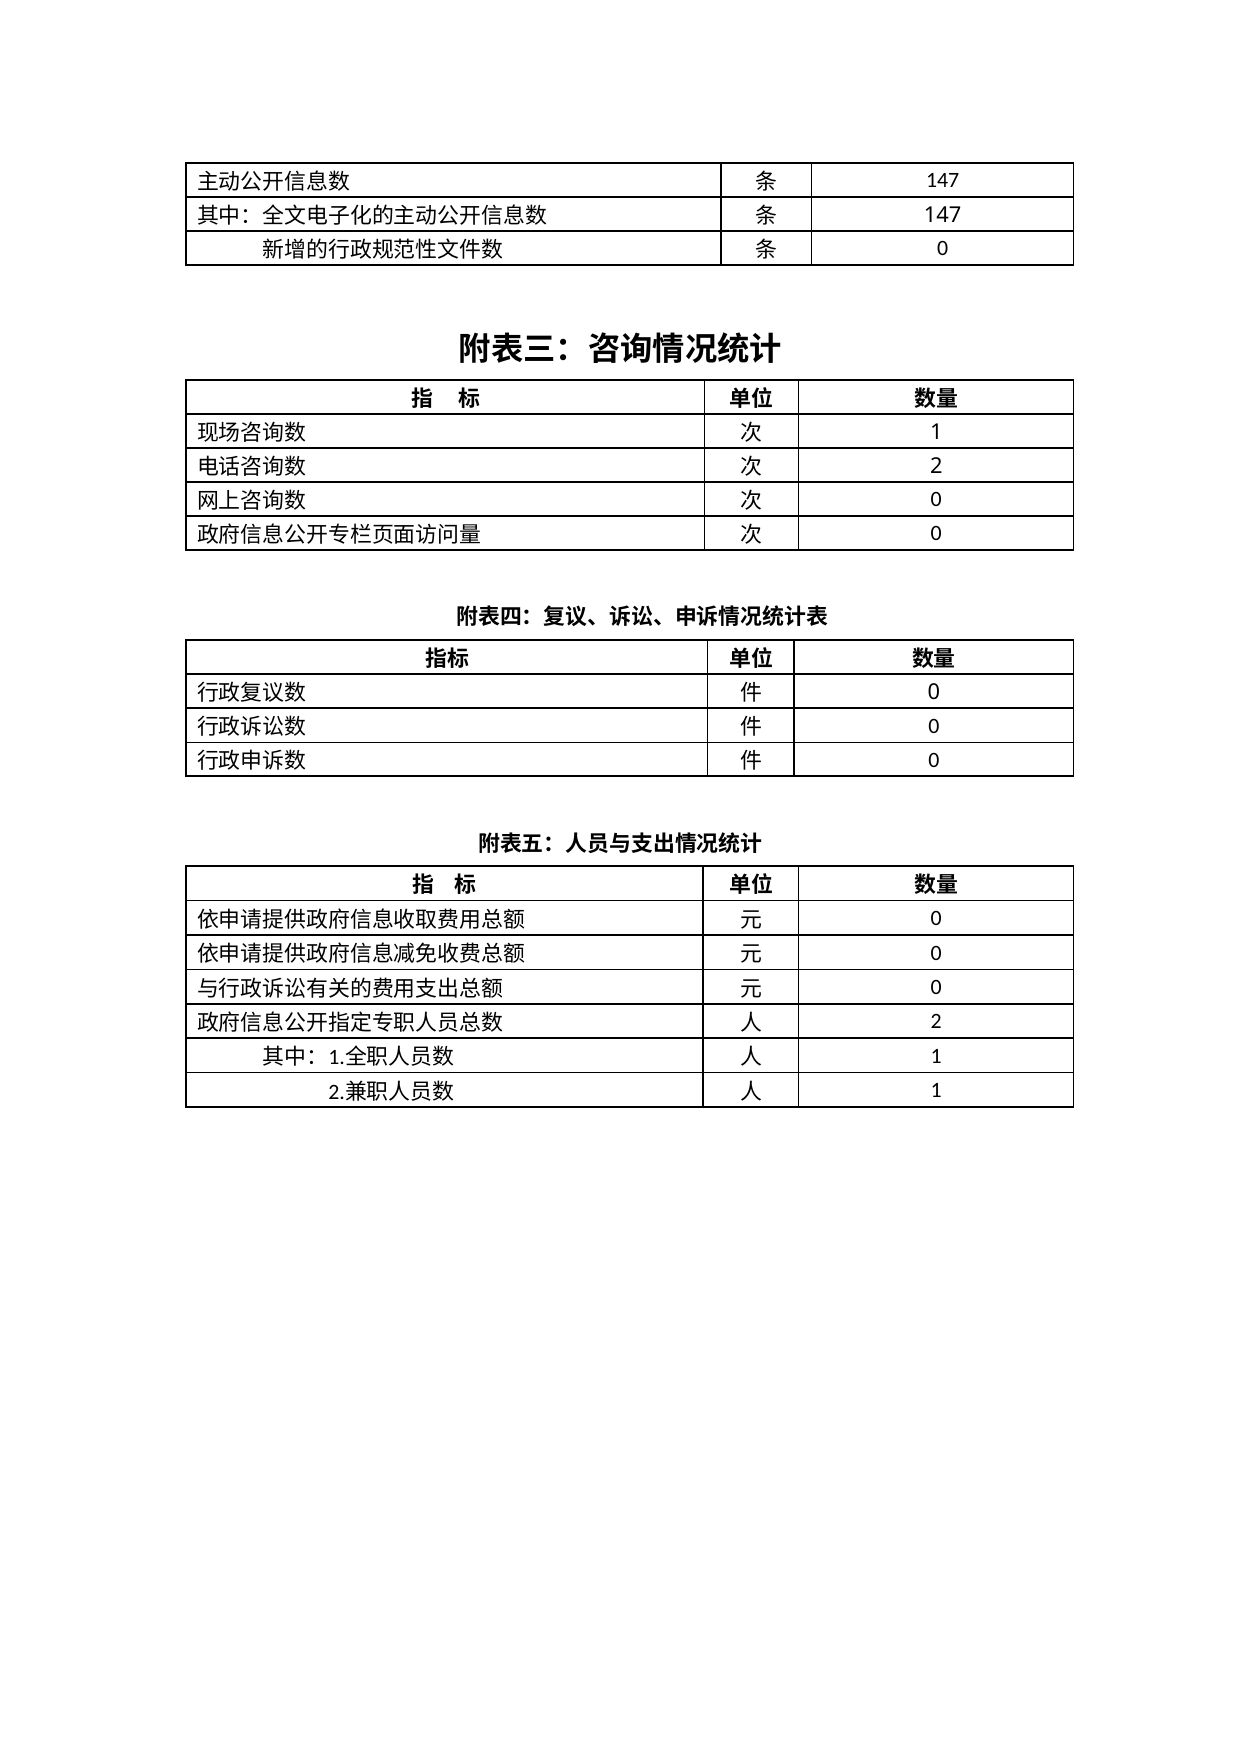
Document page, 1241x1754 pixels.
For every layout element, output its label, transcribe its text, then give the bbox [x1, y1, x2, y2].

table_cell 0 [795, 743, 1073, 775]
table_cell 与行政诉讼有关的费用支出总额 [187, 970, 702, 1003]
table_cell 0 [795, 709, 1073, 741]
table_header 指标 [187, 641, 707, 673]
table_cell 次 [705, 517, 798, 549]
table_cell 条 [722, 164, 811, 196]
table_cell 人 [704, 1073, 798, 1106]
table_cell 0 [799, 483, 1073, 515]
table_cell 行政复议数 [187, 675, 707, 707]
table_cell 件 [708, 743, 793, 775]
table_cell 元 [704, 901, 798, 934]
table_cell 元 [704, 970, 798, 1003]
table_cell 政府信息公开专栏页面访问量 [187, 517, 704, 549]
table_cell 行政诉讼数 [187, 709, 707, 741]
text 附表四：复议、诉讼、申诉情况统计表 [187, 599, 1053, 631]
table_cell 现场咨询数 [187, 415, 704, 447]
table_cell 次 [705, 483, 798, 515]
table_cell 0 [799, 901, 1073, 934]
table_cell 新增的行政规范性文件数 [187, 232, 720, 264]
table_cell 1 [799, 415, 1073, 447]
table_header 单位 [704, 867, 798, 900]
table_header 数量 [795, 641, 1073, 673]
table_cell 依申请提供政府信息收取费用总额 [187, 901, 702, 934]
table_header 单位 [708, 641, 793, 673]
table_cell 其中：1.全职人员数 [187, 1039, 702, 1072]
table_cell 0 [812, 232, 1073, 264]
table_cell 电话咨询数 [187, 449, 704, 481]
table_cell 条 [722, 232, 811, 264]
table_cell 1 [799, 1039, 1073, 1072]
table_cell 人 [704, 1039, 798, 1072]
table_cell 件 [708, 675, 793, 707]
table_cell 网上咨询数 [187, 483, 704, 515]
table_cell 主动公开信息数 [187, 164, 720, 196]
table_cell 2 [799, 449, 1073, 481]
table_cell 0 [799, 936, 1073, 968]
table_cell 件 [708, 709, 793, 741]
table_cell 147 [812, 164, 1073, 196]
table_header 指 标 [187, 381, 704, 413]
table_cell 政府信息公开指定专职人员总数 [187, 1005, 702, 1037]
table_cell 次 [705, 415, 798, 447]
table_cell 0 [799, 970, 1073, 1003]
table_cell 2.兼职人员数 [187, 1073, 702, 1106]
table_header 数量 [799, 867, 1073, 900]
table_cell 147 [812, 198, 1073, 230]
table_header 指 标 [187, 867, 702, 900]
table_cell 依申请提供政府信息减免收费总额 [187, 936, 702, 968]
table_cell 2 [799, 1005, 1073, 1037]
text 附表三：咨询情况统计 [187, 314, 1053, 379]
table_cell 0 [799, 517, 1073, 549]
table_cell 条 [722, 198, 811, 230]
table_cell 1 [799, 1073, 1073, 1106]
table_header 单位 [705, 381, 798, 413]
table_cell 人 [704, 1005, 798, 1037]
table_cell 0 [795, 675, 1073, 707]
table_header 数量 [799, 381, 1073, 413]
text 附表五：人员与支出情况统计 [187, 825, 1053, 858]
table_cell 行政申诉数 [187, 743, 707, 775]
table_cell 次 [705, 449, 798, 481]
table_cell 其中：全文电子化的主动公开信息数 [187, 198, 720, 230]
table_cell 元 [704, 936, 798, 968]
